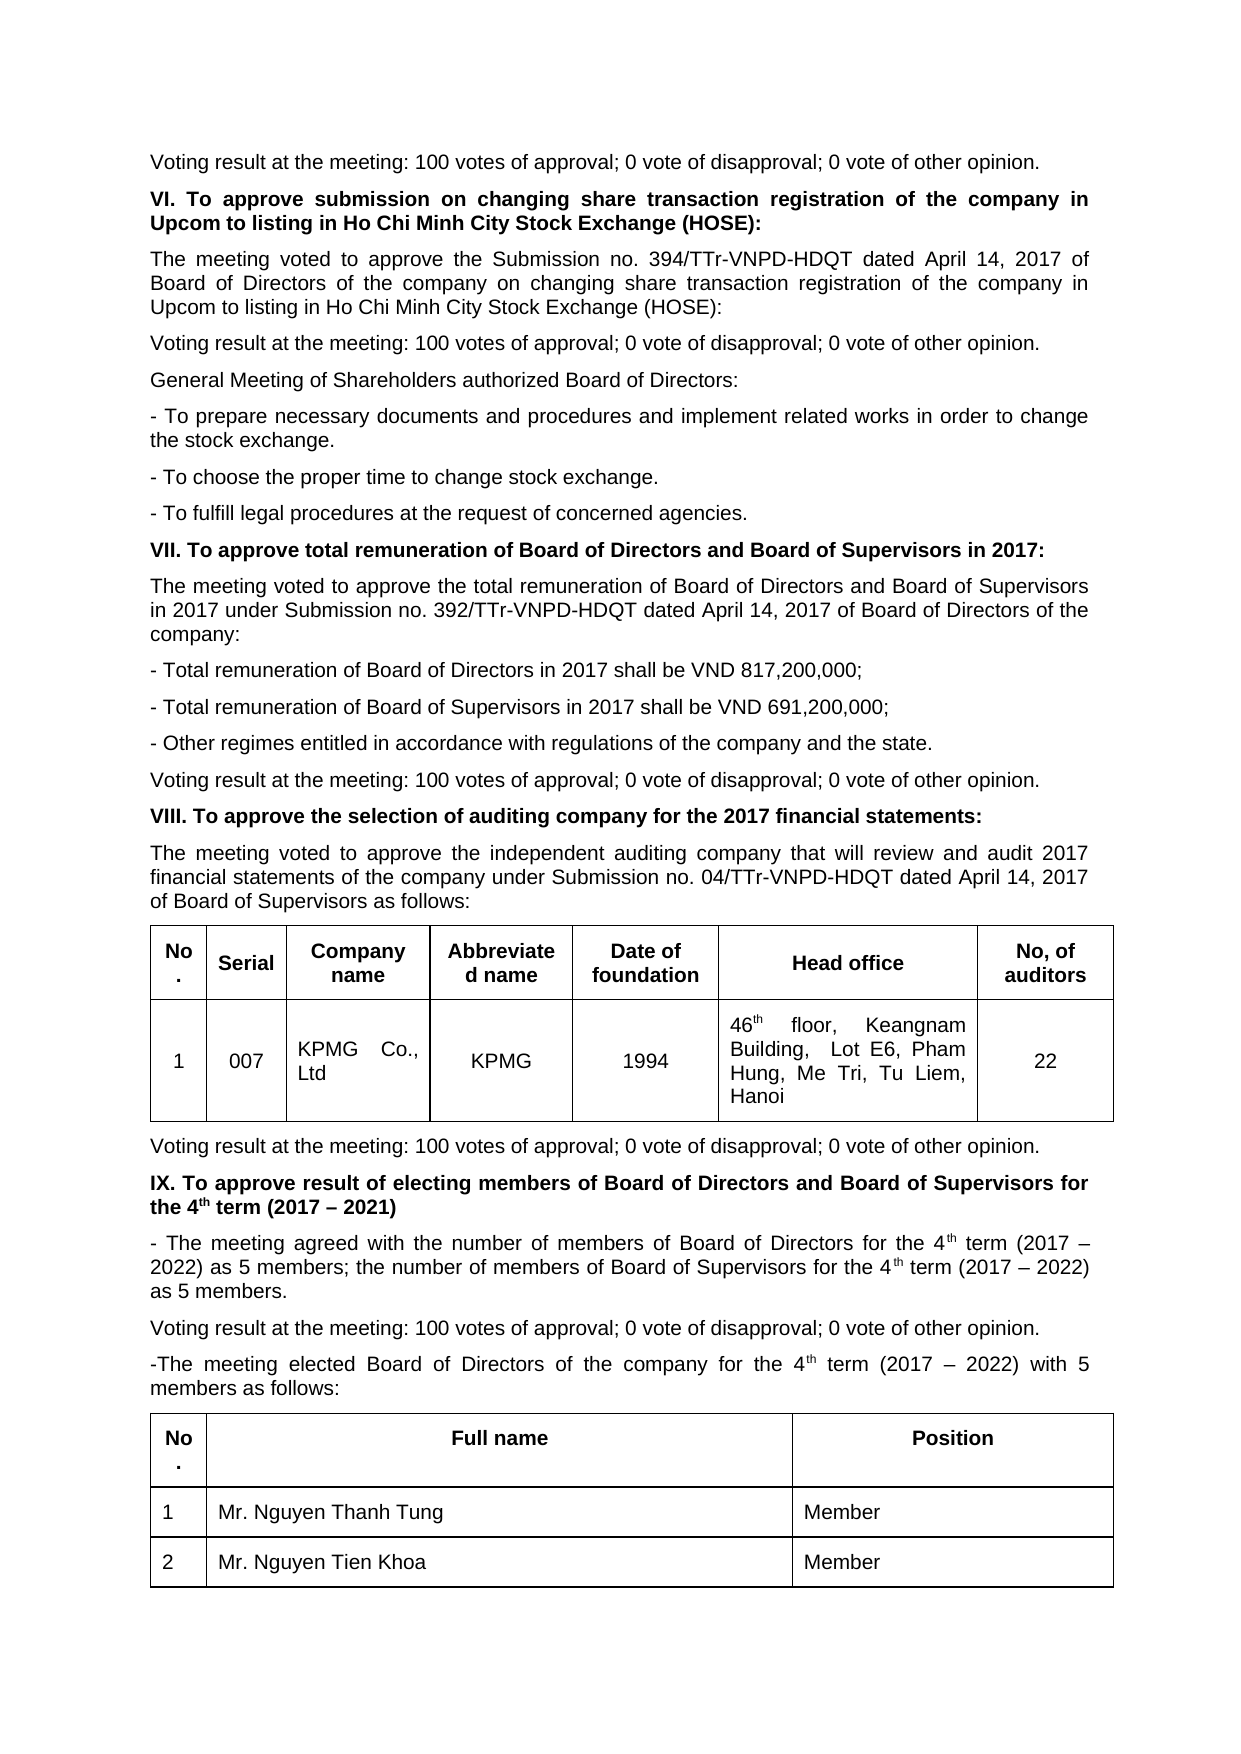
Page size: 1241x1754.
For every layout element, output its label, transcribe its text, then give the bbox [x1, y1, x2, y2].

table_header Position [793, 1414, 1113, 1486]
table_header No, of auditors [978, 926, 1113, 999]
text VI. To approve submission on changing share transaction registration of the company in Upcom to listing in Ho Chi Minh City Stock Exchange (HOSE): [150, 186, 1090, 234]
table_cell Mr. Nguyen Tien Khoa [207, 1538, 792, 1586]
table_cell 007 [207, 1000, 286, 1121]
table_cell Member [793, 1538, 1113, 1586]
text The meeting voted to approve the Submission no. 394/TTr-VNPD-HDQT dated April 14, 2017 of Board of Directors of the company on changing share transaction registration of the company in Upcom to listing in Ho Chi Minh City Stock Exchange (HOSE): [150, 247, 1090, 319]
text - To fulfill legal procedures at the request of concerned agencies. [150, 501, 1090, 525]
table_header Company name [287, 926, 429, 999]
table_cell Mr. Nguyen Thanh Tung [207, 1488, 792, 1536]
text VII. To approve total remuneration of Board of Directors and Board of Supervisors in 2017: [150, 537, 1090, 561]
table_cell 22 [978, 1000, 1113, 1121]
text Voting result at the meeting: 100 votes of approval; 0 vote of disapproval; 0 vote of other opinion. [150, 331, 1090, 355]
text Voting result at the meeting: 100 votes of approval; 0 vote of disapproval; 0 vote of other opinion. [150, 1134, 1090, 1158]
table_header Full name [207, 1414, 792, 1486]
text The meeting voted to approve the total remuneration of Board of Directors and Board of Supervisors in 2017 under Submission no. 392/TTr-VNPD-HDQT dated April 14, 2017 of Board of Directors of the company: [150, 574, 1090, 646]
text -The meeting elected Board of Directors of the company for the 4th term (2017 – 2022) with 5 members as follows: [150, 1352, 1090, 1400]
text - To choose the proper time to change stock exchange. [150, 464, 1090, 488]
table_cell 46th floor, Keangnam Building, Lot E6, Pham Hung, Me Tri, Tu Liem, Hanoi [719, 1000, 977, 1121]
table_header No. [151, 926, 206, 999]
table_cell 2 [151, 1538, 206, 1586]
text IX. To approve result of electing members of Board of Directors and Board of Supervisors for the 4th term (2017 – 2021) [150, 1171, 1090, 1219]
table_cell 1 [151, 1488, 206, 1536]
table_cell 1 [151, 1000, 206, 1121]
text - To prepare necessary documents and procedures and implement related works in order to change the stock exchange. [150, 404, 1090, 452]
text - Other regimes entitled in accordance with regulations of the company and the state. [150, 731, 1090, 755]
table_header No. [151, 1414, 206, 1486]
table_cell 1994 [573, 1000, 718, 1121]
table_cell KPMG [431, 1000, 572, 1121]
text Voting result at the meeting: 100 votes of approval; 0 vote of disapproval; 0 vote of other opinion. [150, 768, 1090, 792]
text The meeting voted to approve the independent auditing company that will review and audit 2017 financial statements of the company under Submission no. 04/TTr-VNPD-HDQT dated April 14, 2017 of Board of Supervisors as follows: [150, 841, 1090, 912]
table_header Date of foundation [573, 926, 718, 999]
text - Total remuneration of Board of Supervisors in 2017 shall be VND 691,200,000; [150, 695, 1090, 719]
table_cell Member [793, 1488, 1113, 1536]
text Voting result at the meeting: 100 votes of approval; 0 vote of disapproval; 0 vote of other opinion. [150, 150, 1090, 174]
text VIII. To approve the selection of auditing company for the 2017 financial statements: [150, 804, 1090, 828]
text - Total remuneration of Board of Directors in 2017 shall be VND 817,200,000; [150, 658, 1090, 682]
text - The meeting agreed with the number of members of Board of Directors for the 4th term (2017 – 2022) as 5 members; the number of members of Board of Supervisors for the 4th term (2017 – 2022) as 5 members. [150, 1231, 1090, 1303]
text General Meeting of Shareholders authorized Board of Directors: [150, 368, 1090, 392]
table_header Head office [719, 926, 977, 999]
text Voting result at the meeting: 100 votes of approval; 0 vote of disapproval; 0 vote of other opinion. [150, 1316, 1090, 1339]
table_cell KPMG Co., Ltd [287, 1000, 429, 1121]
table_header Abbreviated name [431, 926, 572, 999]
table_header Serial [207, 926, 286, 999]
